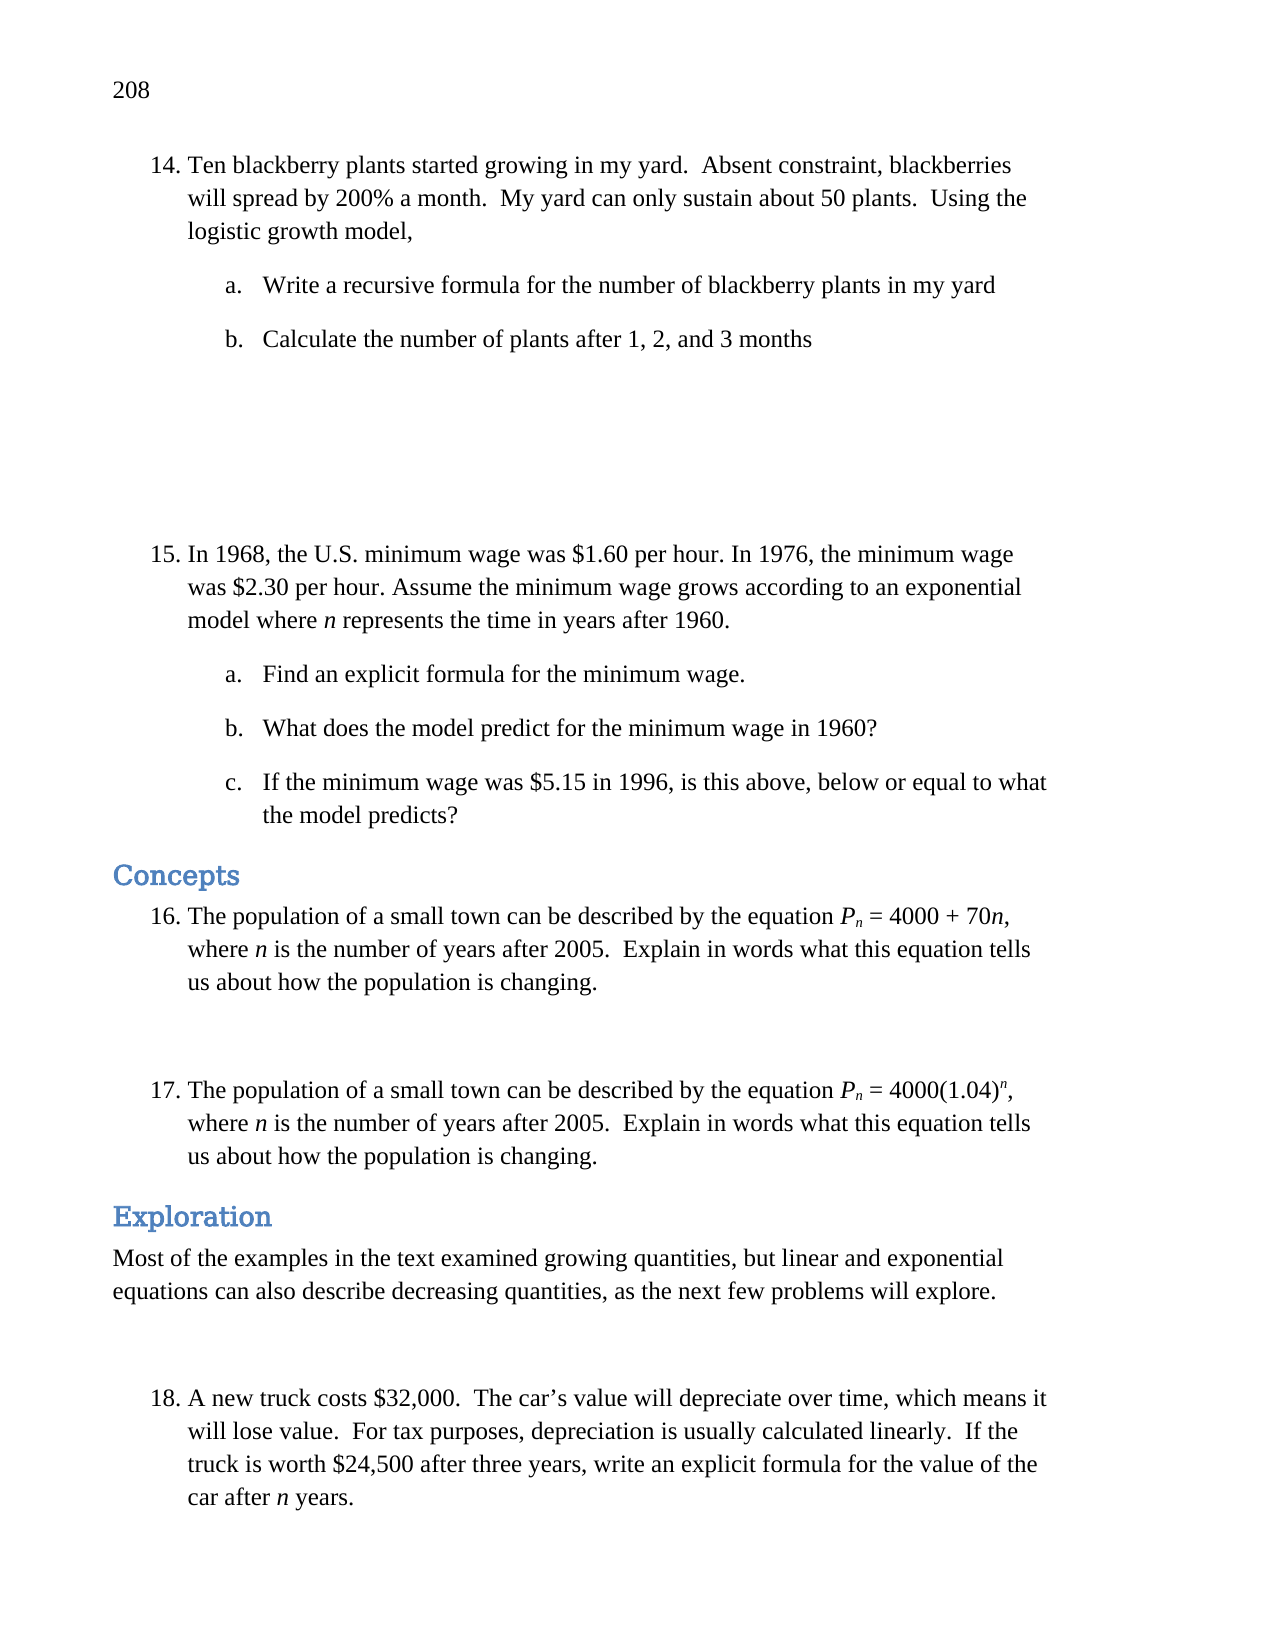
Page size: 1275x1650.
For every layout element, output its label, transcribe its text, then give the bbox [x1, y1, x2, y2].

list If the minimum wage was $5.15 in 1996, is this above, below or equal to what the model predicts? [225, 767, 1050, 828]
text Most of the examples in the text examined growing quantities, but linear and exponential equations can also describe decreasing quantities, as the next few problems will explore. [112, 1243, 1050, 1304]
subtitle Concepts [112, 858, 1050, 890]
list The population of a small town can be described by the equation Pn = 4000 + 70n, where n is the number of years after 2005. Explain in words what this equation tells us about how the population is changing. [150, 901, 1050, 996]
list Ten blackberry plants started growing in my yard. Absent constraint, blackberries will spread by 200% a month. My yard can only sustain about 50 plants. Using the logistic growth model, [150, 150, 1050, 245]
list A new truck costs $32,000. The car’s value will depreciate over time, which means it will lose value. For tax purposes, depreciation is usually calculated linearly. If the truck is worth $24,500 after three years, write an explicit formula for the value of the car after n years. [150, 1383, 1050, 1511]
list The population of a small town can be described by the equation Pn = 4000(1.04)n, where n is the number of years after 2005. Explain in words what this equation tells us about how the population is changing. [150, 1075, 1050, 1170]
list Calculate the number of plants after 1, 2, and 3 months [225, 324, 1050, 352]
list Find an explicit formula for the minimum wage. [225, 659, 1050, 688]
list In 1968, the minimum wage was $1.60 per hour. In 1976, the minimum wage was $2.30 per hour. Assume the minimum wage grows according to an exponential model where n represents the time in years after 1960. [150, 539, 1050, 634]
list What does the model predict for the minimum wage in 1960? [225, 713, 1050, 742]
list Write a recursive formula for the number of blackberry plants in my yard [225, 270, 1050, 299]
subtitle Exploration [112, 1199, 1050, 1232]
